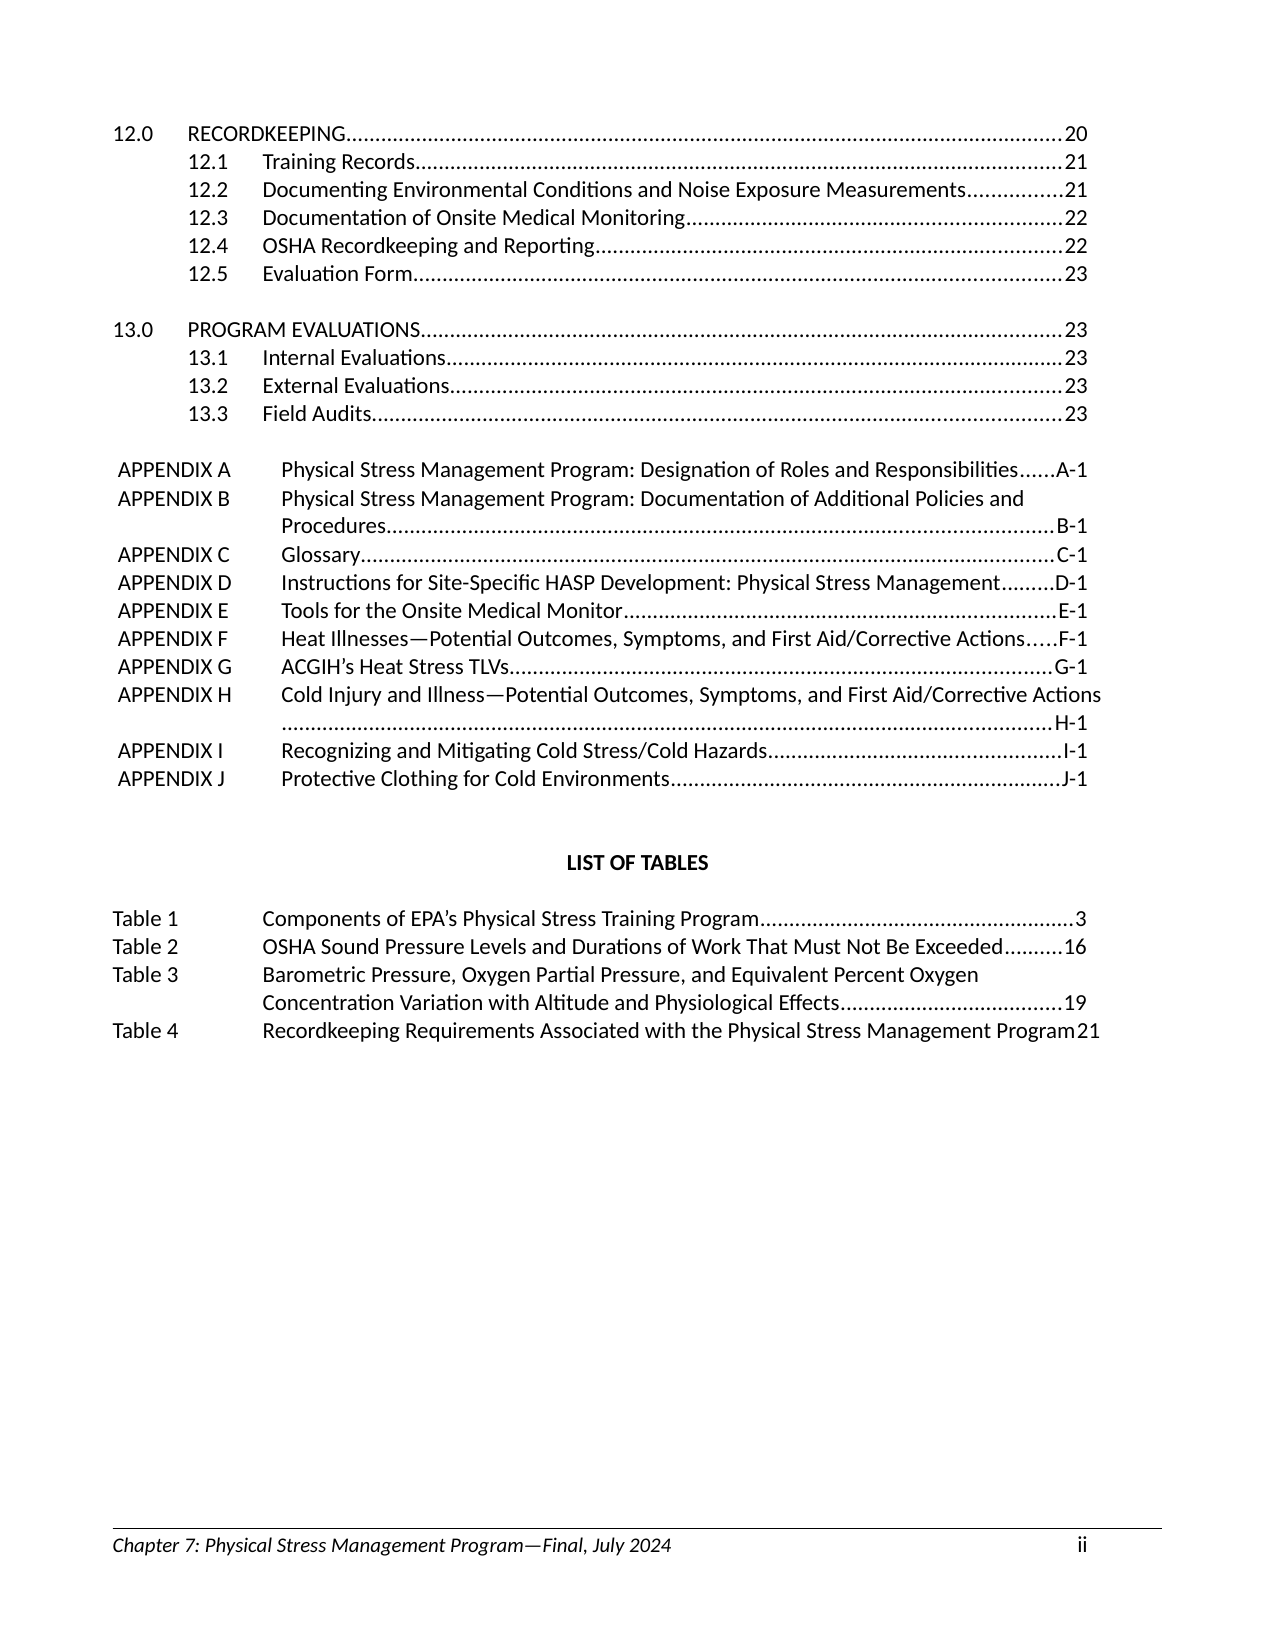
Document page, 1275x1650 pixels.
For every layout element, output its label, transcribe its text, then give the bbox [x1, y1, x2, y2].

text APPENDIX D Instructions for Site-Specific HASP Development: Physical Stress Management D-1 [112, 568, 1125, 596]
text Table 1 Components of EPA’s Physical Stress Training Program 3 [112, 904, 1125, 932]
text APPENDIX H Cold Injury and Illness—Potential Outcomes, Symptoms, and First Aid/Corrective Actions H-1 [112, 680, 1125, 736]
text 13.0 PROGRAM EVALUATIONS 23 [112, 316, 1137, 343]
text Table 4 Recordkeeping Requirements Associated with the Physical Stress Management Program 21 [112, 1016, 1125, 1044]
text 12.0 RECORDKEEPING 20 [112, 119, 1137, 147]
text APPENDIX A Physical Stress Management Program: Designation of Roles and Responsibilities A-1 [112, 456, 1125, 484]
text LIST OF TABLES [112, 848, 1162, 876]
text 13.2 External Evaluations 23 [187, 372, 1137, 399]
text APPENDIX C Glossary C-1 [112, 540, 1125, 568]
text 12.3 Documentation of Onsite Medical Monitoring 22 [187, 203, 1137, 231]
text Table 3 Barometric Pressure, Oxygen Partial Pressure, and Equivalent Percent Oxygen Concentration Variation with Altitude and Physiological Effects 19 [112, 960, 1125, 1016]
text APPENDIX J Protective Clothing for Cold Environments J-1 [112, 764, 1125, 792]
text APPENDIX F Heat Illnesses—Potential Outcomes, Symptoms, and First Aid/Corrective Actions F-1 [112, 624, 1125, 652]
text APPENDIX I Recognizing and Mitigating Cold Stress/Cold Hazards I-1 [112, 736, 1125, 764]
text 12.2 Documenting Environmental Conditions and Noise Exposure Measurements 21 [187, 175, 1137, 203]
text 13.3 Field Audits 23 [187, 399, 1137, 428]
text 12.4 OSHA Recordkeeping and Reporting 22 [187, 231, 1137, 259]
text 12.1 Training Records 21 [187, 147, 1137, 175]
text APPENDIX G ACGIH’s Heat Stress TLVs G-1 [112, 652, 1125, 680]
text Table 2 OSHA Sound Pressure Levels and Durations of Work That Must Not Be Exceeded 16 [112, 932, 1125, 960]
text APPENDIX E Tools for the Onsite Medical Monitor E-1 [112, 596, 1125, 624]
text 12.5 Evaluation Form 23 [187, 259, 1137, 287]
text APPENDIX B Physical Stress Management Program: Documentation of Additional Policies and Procedures B-1 [112, 484, 1125, 540]
text 13.1 Internal Evaluations 23 [187, 343, 1137, 372]
